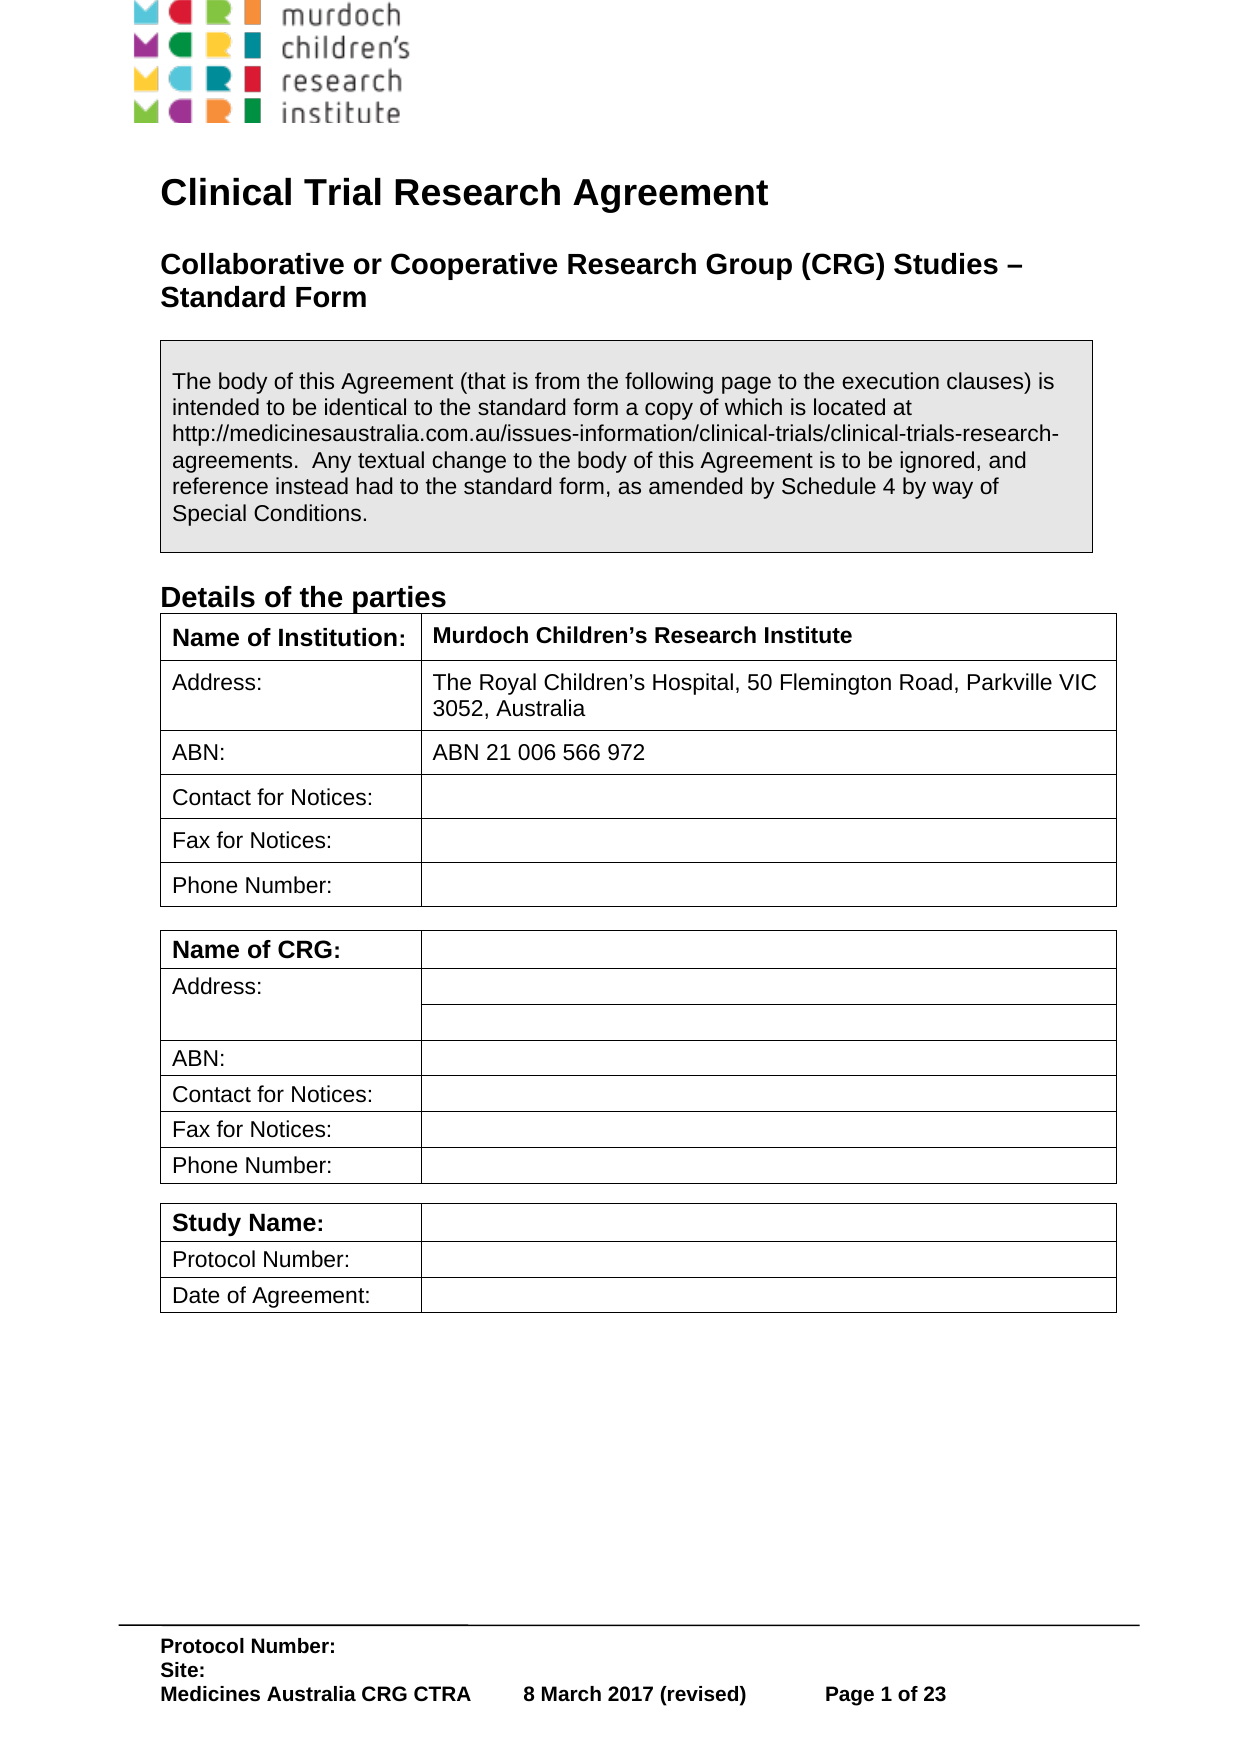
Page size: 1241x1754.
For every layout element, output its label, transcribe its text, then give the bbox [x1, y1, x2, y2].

table_cell [422, 1242, 1116, 1277]
table_header [422, 931, 1116, 968]
table_header The body of this Agreement (that is from the following page to the execution clauses) is intended to be identical to the standard form a copy of which is located at http://medicinesaustralia.com.au/issues-information/clinical-trials/clinical-trials-research-agreements. Any textual change to the body of this Agreement is to be ignored, and reference instead had to the standard form, as amended by Schedule 4 by way of Special Conditions. [161, 341, 1092, 552]
text Clinical Trial Research Agreement [160, 152, 1091, 213]
table_header Name of Institution: [161, 614, 421, 659]
table_cell [422, 775, 1116, 818]
text Details of the parties [160, 579, 1091, 613]
table_cell Contact for Notices: [161, 775, 421, 818]
table_cell [422, 863, 1116, 906]
table_header Study Name: [161, 1204, 421, 1241]
table_cell [422, 819, 1116, 862]
table_cell ABN: [161, 1041, 421, 1075]
table_cell [422, 1041, 1116, 1075]
table_cell Protocol Number: [161, 1242, 421, 1277]
table_header Murdoch Children’s Research Institute [422, 614, 1116, 659]
table_header [422, 1204, 1116, 1241]
table_cell [422, 969, 1116, 1004]
table_cell Phone Number: [161, 863, 421, 906]
table_cell Address: [161, 969, 421, 1039]
table_header Name of CRG: [161, 931, 421, 968]
text Collaborative or Cooperative Research Group (CRG) Studies – Standard Form [160, 247, 1092, 314]
table_cell ABN 21 006 566 972 [422, 731, 1116, 774]
table_cell Date of Agreement: [161, 1278, 421, 1312]
table_cell [422, 1076, 1116, 1111]
table_cell [422, 1112, 1116, 1147]
table_cell Fax for Notices: [161, 1112, 421, 1147]
table_cell Phone Number: [161, 1148, 421, 1182]
table_cell Fax for Notices: [161, 819, 421, 862]
table_cell Contact for Notices: [161, 1076, 421, 1111]
table_cell [422, 1148, 1116, 1182]
table_cell ABN: [161, 731, 421, 774]
table_cell [422, 1005, 1116, 1039]
table_cell Address: [161, 661, 421, 730]
table_cell The Royal Children’s Hospital, 50 Flemington Road, Parkville VIC 3052, Australia [422, 661, 1116, 730]
table_cell [422, 1278, 1116, 1312]
